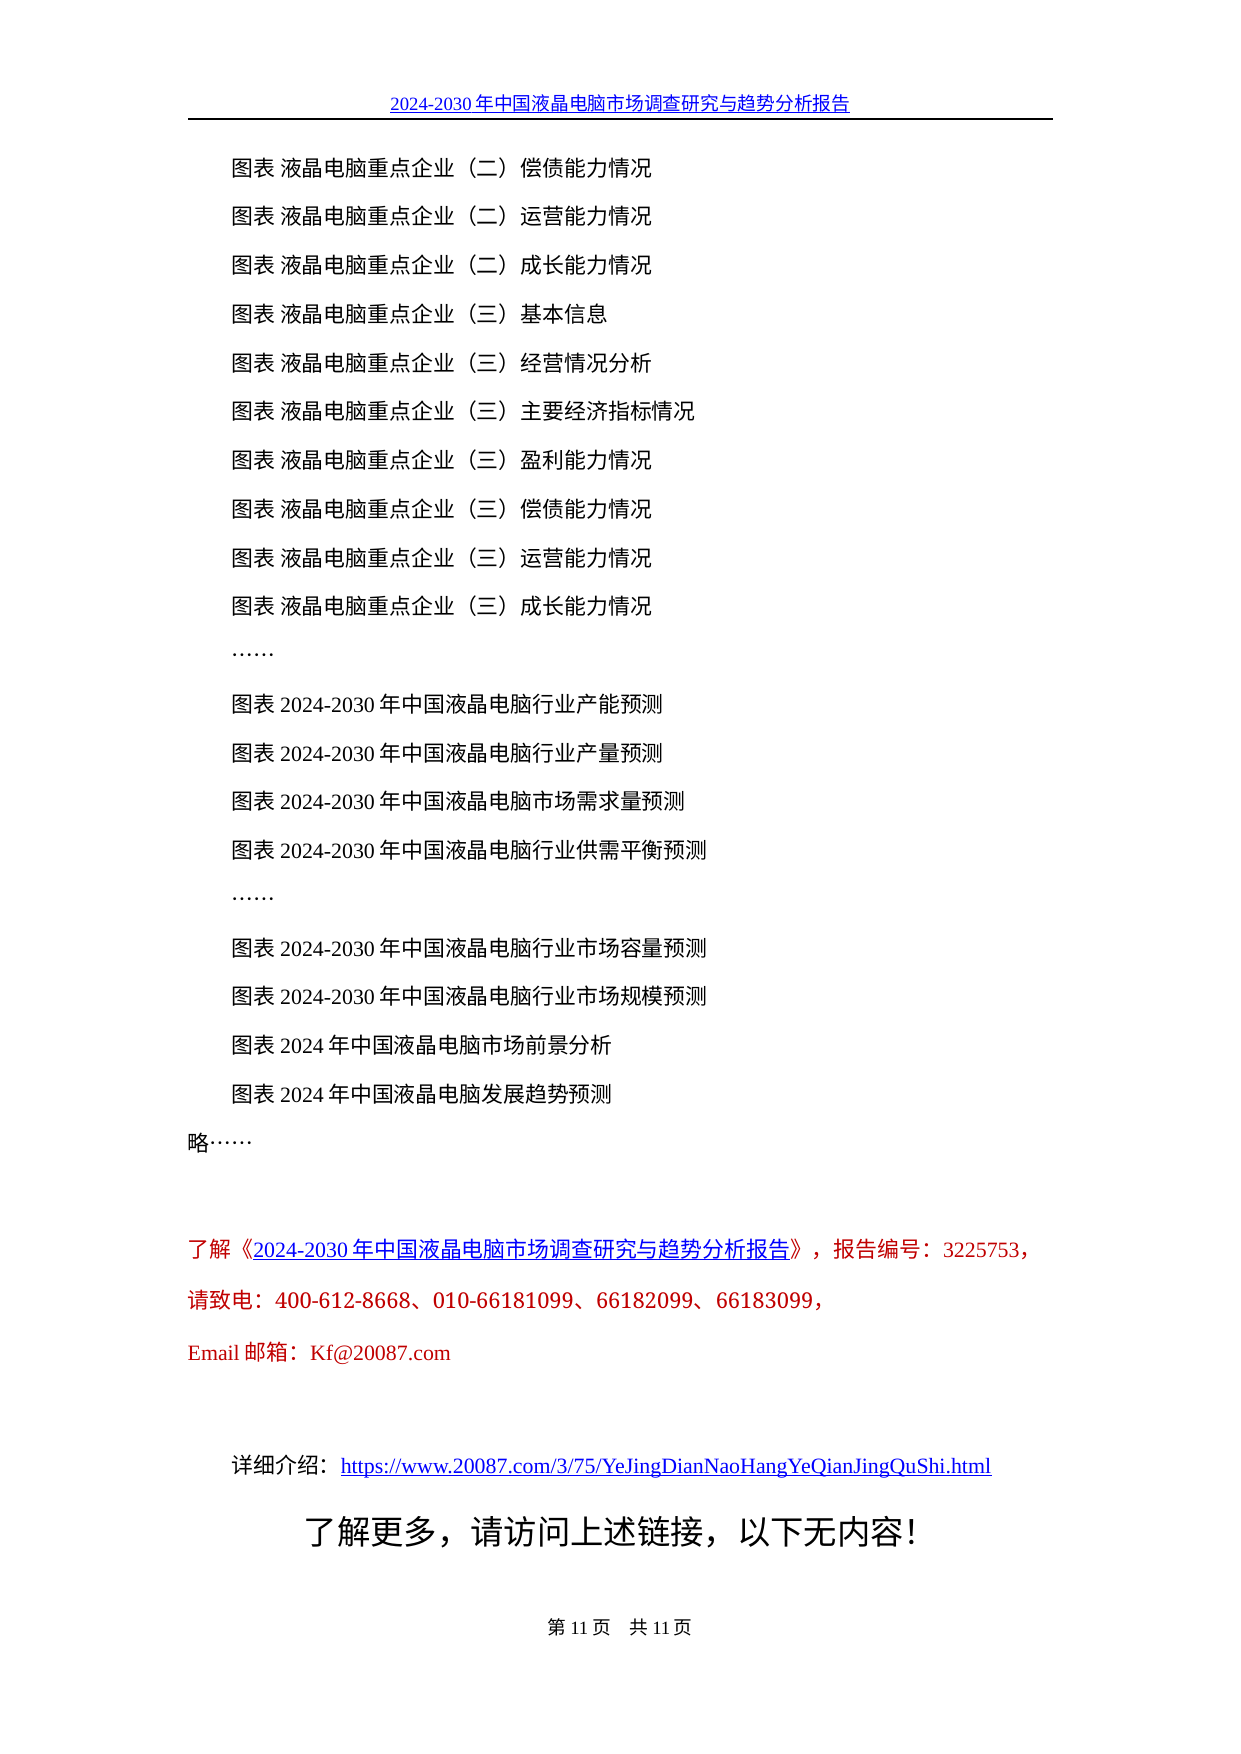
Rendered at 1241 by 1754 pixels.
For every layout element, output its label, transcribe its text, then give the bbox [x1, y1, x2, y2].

title 了解更多，请访问上述链接，以下无内容！ [187, 1498, 1053, 1563]
text 了解《2024-2030年中国液晶电脑市场调查研究与趋势分析报告》，报告编号：3225753， [187, 1232, 1053, 1264]
text 请致电：400-612-8668、010-66181099、66182099、66183099， [187, 1283, 1053, 1316]
text 详细介绍：https://www.20087.com/3/75/YeJingDianNaoHangYeQianJingQuShi.html [187, 1448, 1053, 1480]
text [187, 150, 1053, 1158]
text Email邮箱：Kf@20087.com [187, 1335, 1053, 1367]
